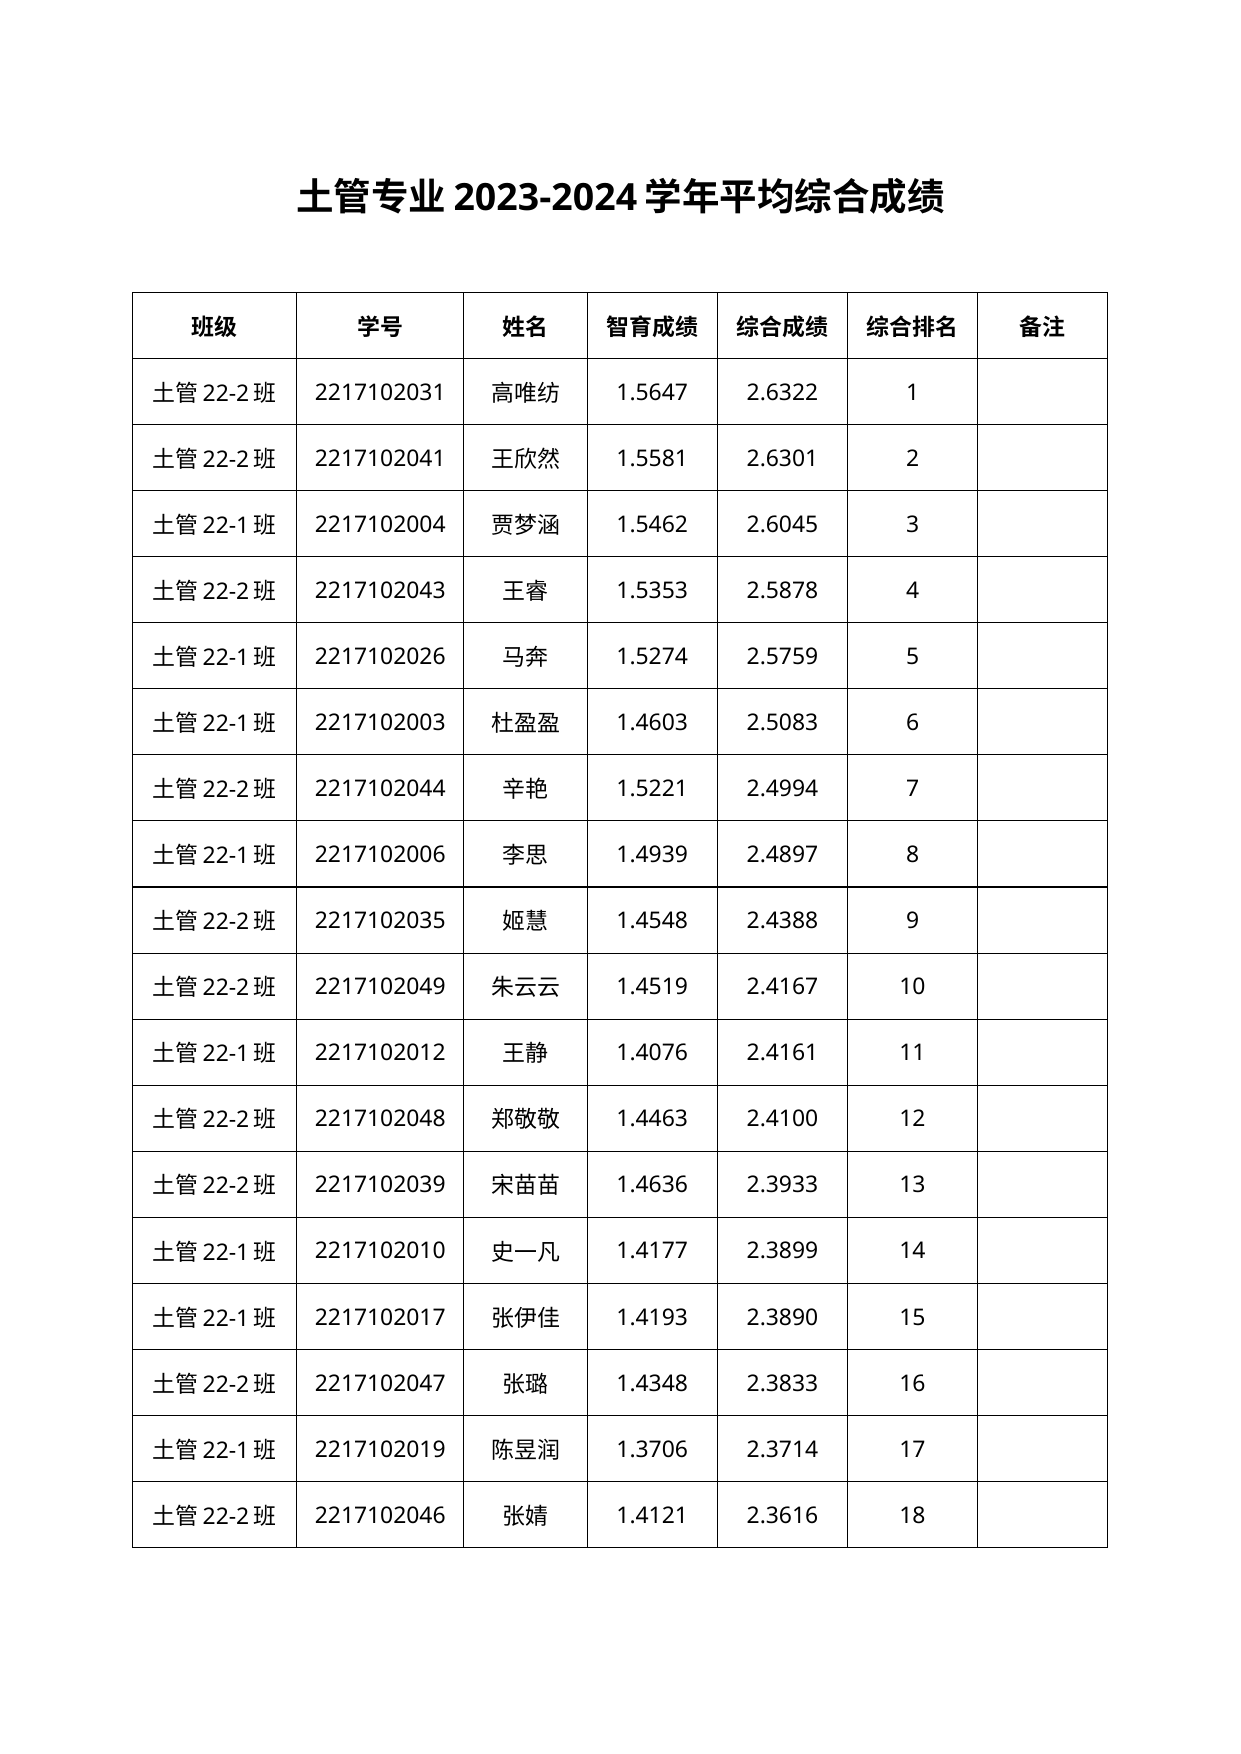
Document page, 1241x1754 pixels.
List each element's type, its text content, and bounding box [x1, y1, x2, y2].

table_cell 2217102006 [297, 821, 463, 886]
table_cell 宋苗苗 [464, 1152, 587, 1217]
table_header 学号 [297, 293, 463, 358]
table_cell [978, 1020, 1107, 1084]
table_cell 2.4388 [718, 888, 847, 952]
text 土管专业2023-2024学年平均综合成绩 [187, 162, 1053, 227]
table_cell 2217102049 [297, 954, 463, 1018]
table_cell 2.4161 [718, 1020, 847, 1084]
table_cell 土管22-2班 [133, 1482, 296, 1547]
table_cell 18 [848, 1482, 977, 1547]
table_cell 1.4636 [588, 1152, 717, 1217]
table_cell [978, 491, 1107, 556]
table_cell 土管22-1班 [133, 821, 296, 886]
table_cell [978, 1086, 1107, 1151]
table_cell 2.3833 [718, 1350, 847, 1415]
table_cell 2217102017 [297, 1284, 463, 1349]
table_header 班级 [133, 293, 296, 358]
table_cell 土管22-1班 [133, 1416, 296, 1481]
table_cell 12 [848, 1086, 977, 1151]
table_cell 6 [848, 689, 977, 754]
table_cell [978, 623, 1107, 688]
table_cell 贾梦涵 [464, 491, 587, 556]
table_cell 1.4603 [588, 689, 717, 754]
table_cell 土管22-2班 [133, 888, 296, 952]
table_cell 2.4897 [718, 821, 847, 886]
table_cell [978, 1218, 1107, 1283]
table_cell 2217102046 [297, 1482, 463, 1547]
table_cell [978, 1482, 1107, 1547]
table_cell 13 [848, 1152, 977, 1217]
table_cell 土管22-1班 [133, 689, 296, 754]
table_cell 2217102041 [297, 425, 463, 490]
table_cell 9 [848, 888, 977, 952]
table_cell 2.5878 [718, 557, 847, 622]
table_cell 2217102048 [297, 1086, 463, 1151]
table_cell 郑敬敬 [464, 1086, 587, 1151]
table_cell 土管22-2班 [133, 954, 296, 1018]
table_header 姓名 [464, 293, 587, 358]
table_cell 17 [848, 1416, 977, 1481]
table_cell 王静 [464, 1020, 587, 1084]
table_cell 2.3616 [718, 1482, 847, 1547]
table_cell [978, 425, 1107, 490]
table_cell 1.5581 [588, 425, 717, 490]
table_cell 2.4994 [718, 755, 847, 820]
table_cell [978, 1350, 1107, 1415]
table_cell [978, 1416, 1107, 1481]
table_cell 1.4519 [588, 954, 717, 1018]
table_cell 10 [848, 954, 977, 1018]
table_cell 1.4076 [588, 1020, 717, 1084]
table_cell 王睿 [464, 557, 587, 622]
table_cell 张璐 [464, 1350, 587, 1415]
table_cell 4 [848, 557, 977, 622]
table_cell 土管22-1班 [133, 623, 296, 688]
table_cell 土管22-2班 [133, 1086, 296, 1151]
table_cell 杜盈盈 [464, 689, 587, 754]
table_cell 2217102043 [297, 557, 463, 622]
table_cell 2217102031 [297, 359, 463, 424]
table_cell 2.3899 [718, 1218, 847, 1283]
table_cell 2217102019 [297, 1416, 463, 1481]
table_header 综合成绩 [718, 293, 847, 358]
table_cell 1.5647 [588, 359, 717, 424]
table_cell 张伊佳 [464, 1284, 587, 1349]
table_cell 1.4463 [588, 1086, 717, 1151]
table_cell 姬慧 [464, 888, 587, 952]
table_cell 辛艳 [464, 755, 587, 820]
table_cell 2.6301 [718, 425, 847, 490]
table_cell 王欣然 [464, 425, 587, 490]
table_cell 2217102039 [297, 1152, 463, 1217]
table_cell 2217102044 [297, 755, 463, 820]
table_cell 2.4167 [718, 954, 847, 1018]
table_cell 1.4121 [588, 1482, 717, 1547]
table_cell 2.3714 [718, 1416, 847, 1481]
table_cell 1.5353 [588, 557, 717, 622]
table_cell 土管22-2班 [133, 755, 296, 820]
table_cell [978, 1284, 1107, 1349]
table_cell 1.4177 [588, 1218, 717, 1283]
table_cell [978, 755, 1107, 820]
table_cell [978, 1152, 1107, 1217]
table_cell 土管22-2班 [133, 557, 296, 622]
table_cell 土管22-1班 [133, 1284, 296, 1349]
table_cell 2217102010 [297, 1218, 463, 1283]
table_cell [978, 359, 1107, 424]
table_cell 2.4100 [718, 1086, 847, 1151]
table_cell 8 [848, 821, 977, 886]
table_cell 2.5083 [718, 689, 847, 754]
table_cell [978, 557, 1107, 622]
table_cell 陈昱润 [464, 1416, 587, 1481]
table_cell 朱云云 [464, 954, 587, 1018]
table_cell 土管22-1班 [133, 491, 296, 556]
table_cell 2.5759 [718, 623, 847, 688]
table_cell 14 [848, 1218, 977, 1283]
table_cell [978, 888, 1107, 952]
table_cell 高唯纺 [464, 359, 587, 424]
table_header 智育成绩 [588, 293, 717, 358]
table_header 备注 [978, 293, 1107, 358]
table_cell 2217102047 [297, 1350, 463, 1415]
table_cell 2217102004 [297, 491, 463, 556]
table_cell 土管22-2班 [133, 1152, 296, 1217]
table_cell 11 [848, 1020, 977, 1084]
table_cell 2217102035 [297, 888, 463, 952]
table_cell 7 [848, 755, 977, 820]
table_cell 李思 [464, 821, 587, 886]
table_cell 1.4193 [588, 1284, 717, 1349]
table_cell 土管22-2班 [133, 425, 296, 490]
table_cell 1.4939 [588, 821, 717, 886]
table_cell 2.6322 [718, 359, 847, 424]
table_cell 2217102003 [297, 689, 463, 754]
table_cell 2 [848, 425, 977, 490]
table_cell 1.5462 [588, 491, 717, 556]
table_cell 1.5274 [588, 623, 717, 688]
table_cell [978, 689, 1107, 754]
table_cell 1.4348 [588, 1350, 717, 1415]
table_cell 1.3706 [588, 1416, 717, 1481]
table_cell 15 [848, 1284, 977, 1349]
table_header 综合排名 [848, 293, 977, 358]
table_cell 1.4548 [588, 888, 717, 952]
table_cell 土管22-1班 [133, 1020, 296, 1084]
table_cell 1 [848, 359, 977, 424]
table_cell 2.3890 [718, 1284, 847, 1349]
table_cell 2.6045 [718, 491, 847, 556]
table_cell 2217102012 [297, 1020, 463, 1084]
table_cell 张婧 [464, 1482, 587, 1547]
table_cell 土管22-2班 [133, 359, 296, 424]
table_cell [978, 821, 1107, 886]
table_cell 马奔 [464, 623, 587, 688]
table_cell 16 [848, 1350, 977, 1415]
table_cell 史一凡 [464, 1218, 587, 1283]
table_cell 土管22-2班 [133, 1350, 296, 1415]
table_cell 3 [848, 491, 977, 556]
table_cell [978, 954, 1107, 1018]
table_cell 土管22-1班 [133, 1218, 296, 1283]
table_cell 2.3933 [718, 1152, 847, 1217]
table_cell 1.5221 [588, 755, 717, 820]
table_cell 5 [848, 623, 977, 688]
table_cell 2217102026 [297, 623, 463, 688]
